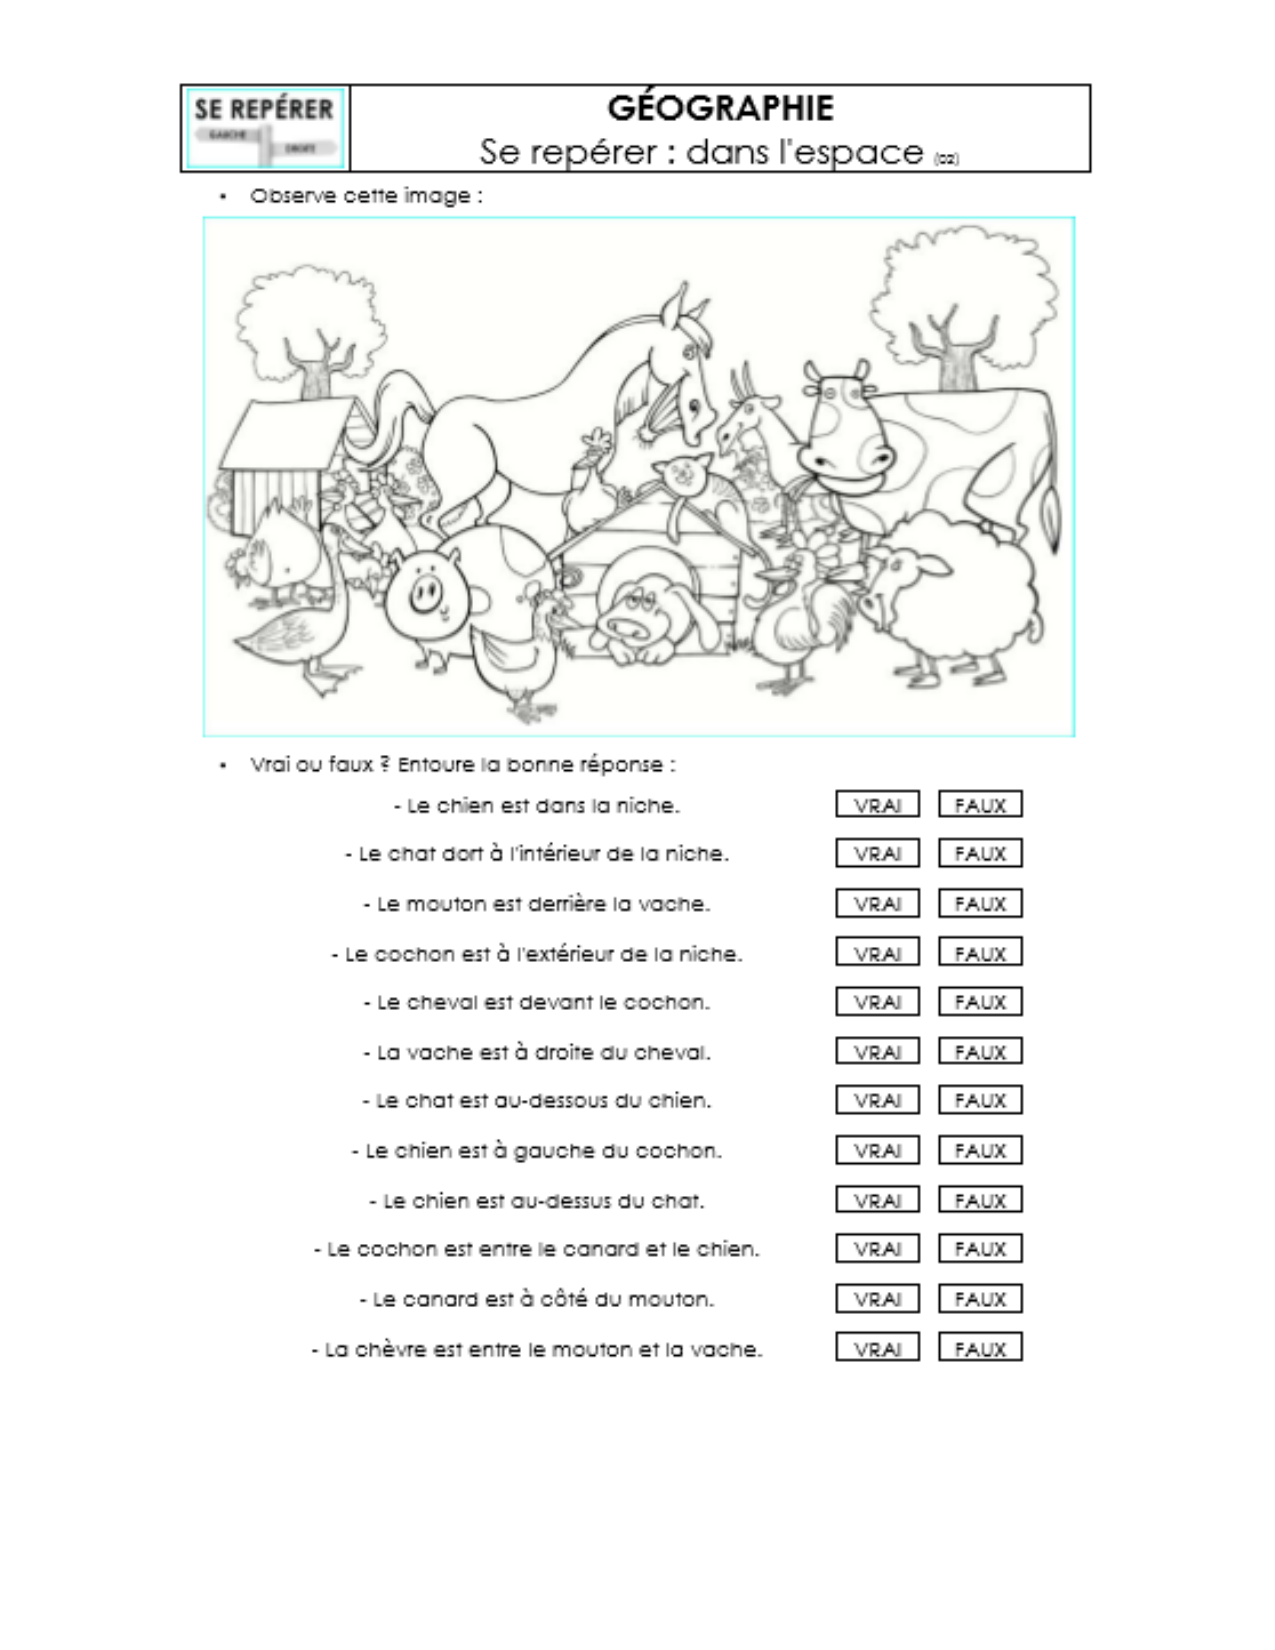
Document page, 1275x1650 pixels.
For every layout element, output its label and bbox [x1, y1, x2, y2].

picture [112, 73, 1163, 1403]
